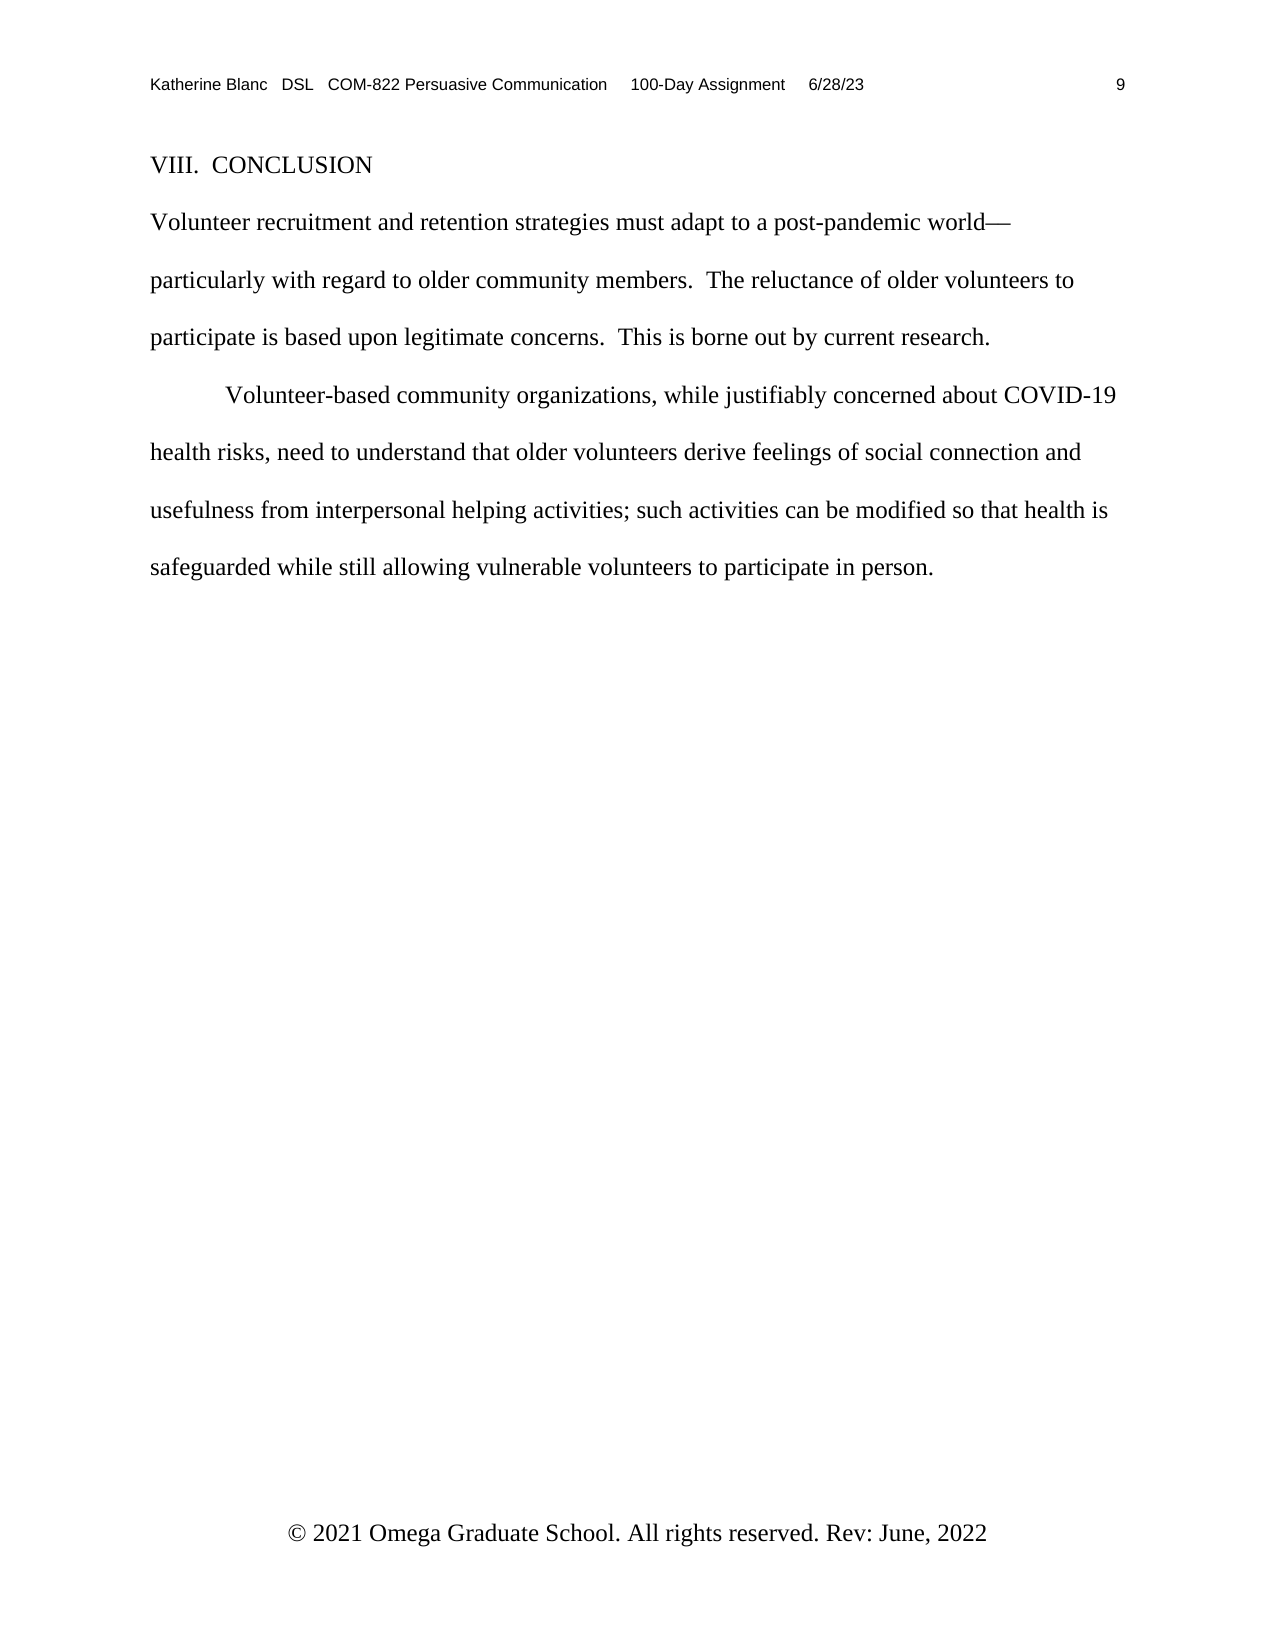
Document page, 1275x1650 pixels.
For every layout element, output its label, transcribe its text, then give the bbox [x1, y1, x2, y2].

text VIII. CONCLUSION [150, 150, 1125, 179]
text Volunteer recruitment and retention strategies must adapt to a post-pandemic world––particularly with regard to older community members. The reluctance of older volunteers to participate is based upon legitimate concerns. This is borne out by current research. [150, 207, 1125, 351]
text Volunteer-based community organizations, while justifiably concerned about COVID-19 health risks, need to understand that older volunteers derive feelings of social connection and usefulness from interpersonal helping activities; such activities can be modified so that health is safeguarded while still allowing vulnerable volunteers to participate in person. [150, 380, 1125, 581]
